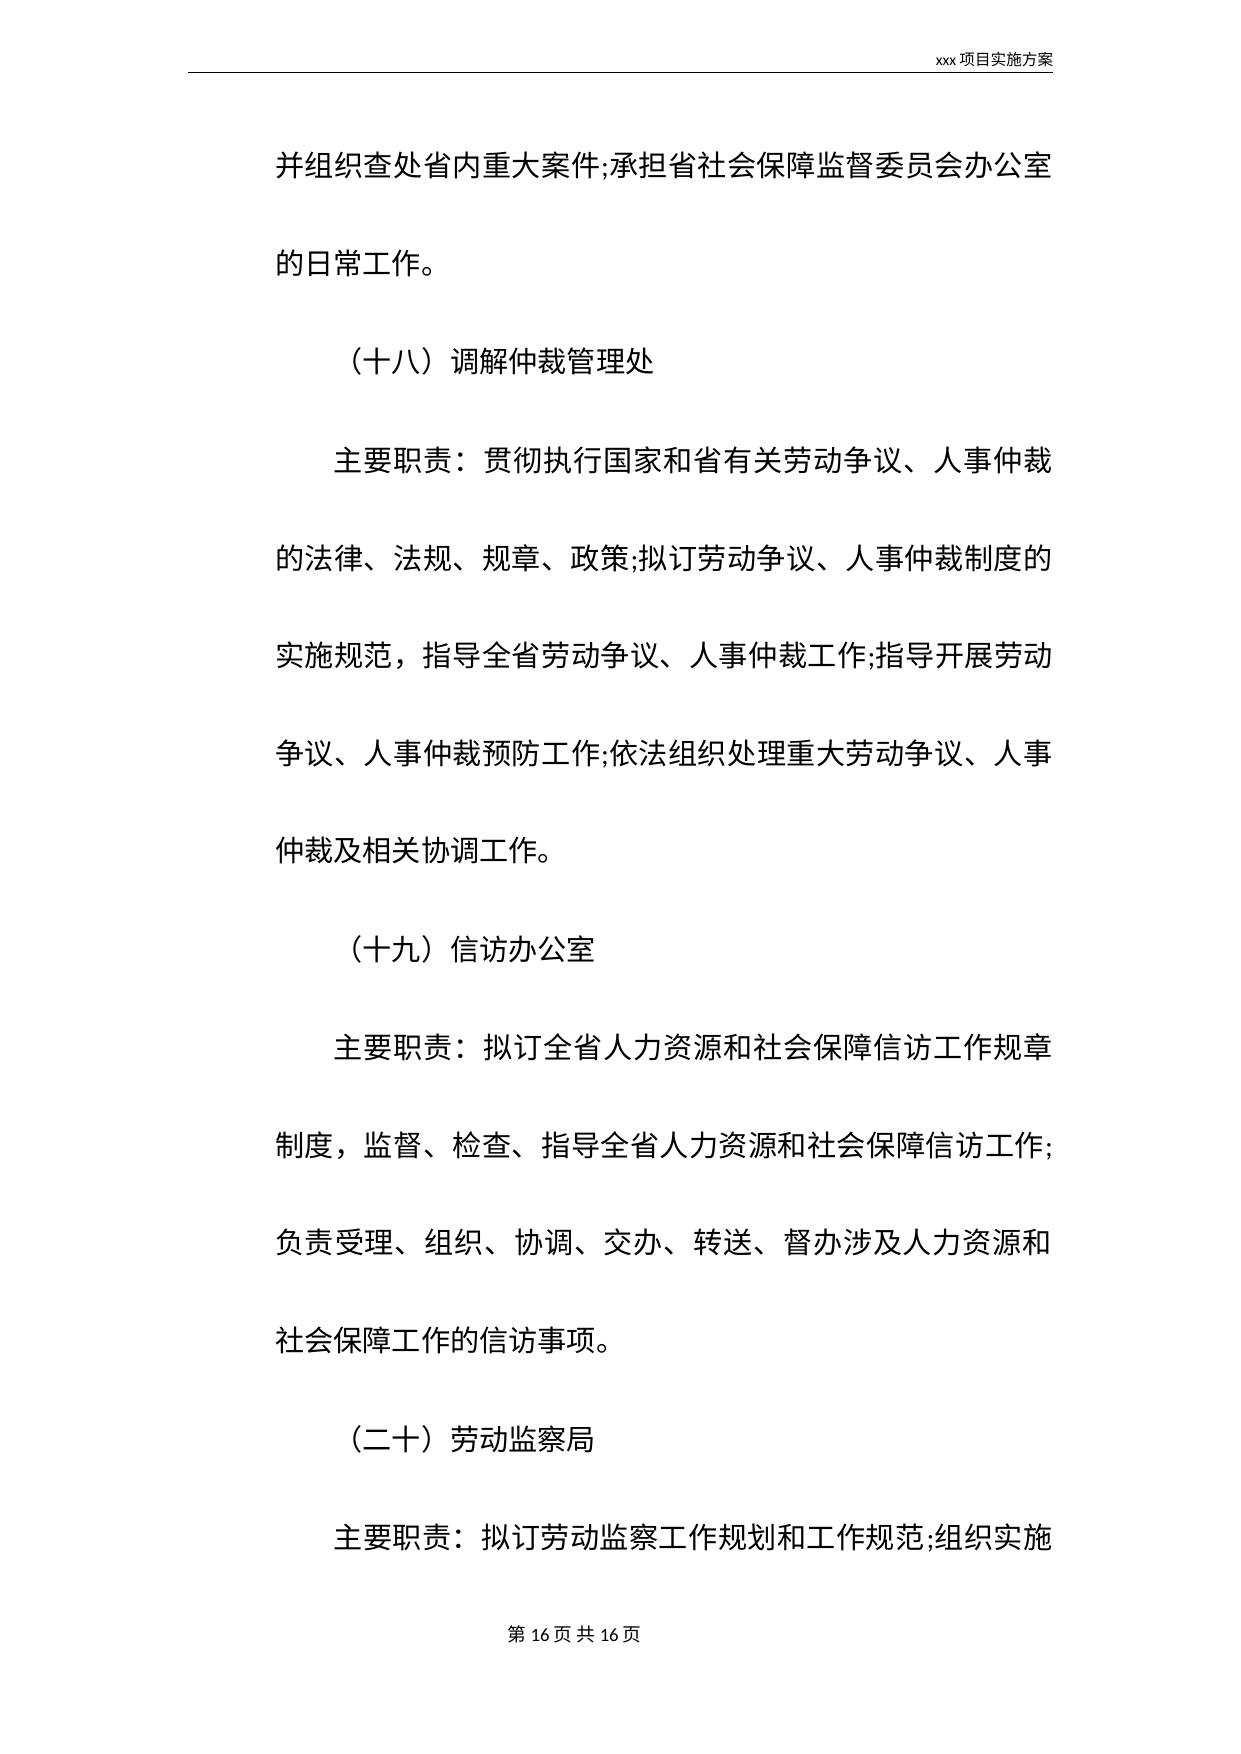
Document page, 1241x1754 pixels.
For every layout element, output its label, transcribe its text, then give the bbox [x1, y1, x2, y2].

text 主要职责：拟订全省人力资源和社会保障信访工作规章制度，监督、检查、指导全省人力资源和社会保障信访工作;负责受理、组织、协调、交办、转送、督办涉及人力资源和社会保障工作的信访事项。 [275, 1014, 1053, 1371]
text 主要职责：贯彻执行国家和省有关劳动争议、人事仲裁的法律、法规、规章、政策;拟订劳动争议、人事仲裁制度的实施规范，指导全省劳动争议、人事仲裁工作;指导开展劳动争议、人事仲裁预防工作;依法组织处理重大劳动争议、人事仲裁及相关协调工作。 [275, 426, 1053, 881]
text （二十）劳动监察局 [275, 1405, 1053, 1470]
text （十八）调解仲裁管理处 [275, 328, 1053, 393]
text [275, 1503, 1053, 1568]
text （十九）信访办公室 [275, 915, 1053, 980]
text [275, 132, 1053, 294]
